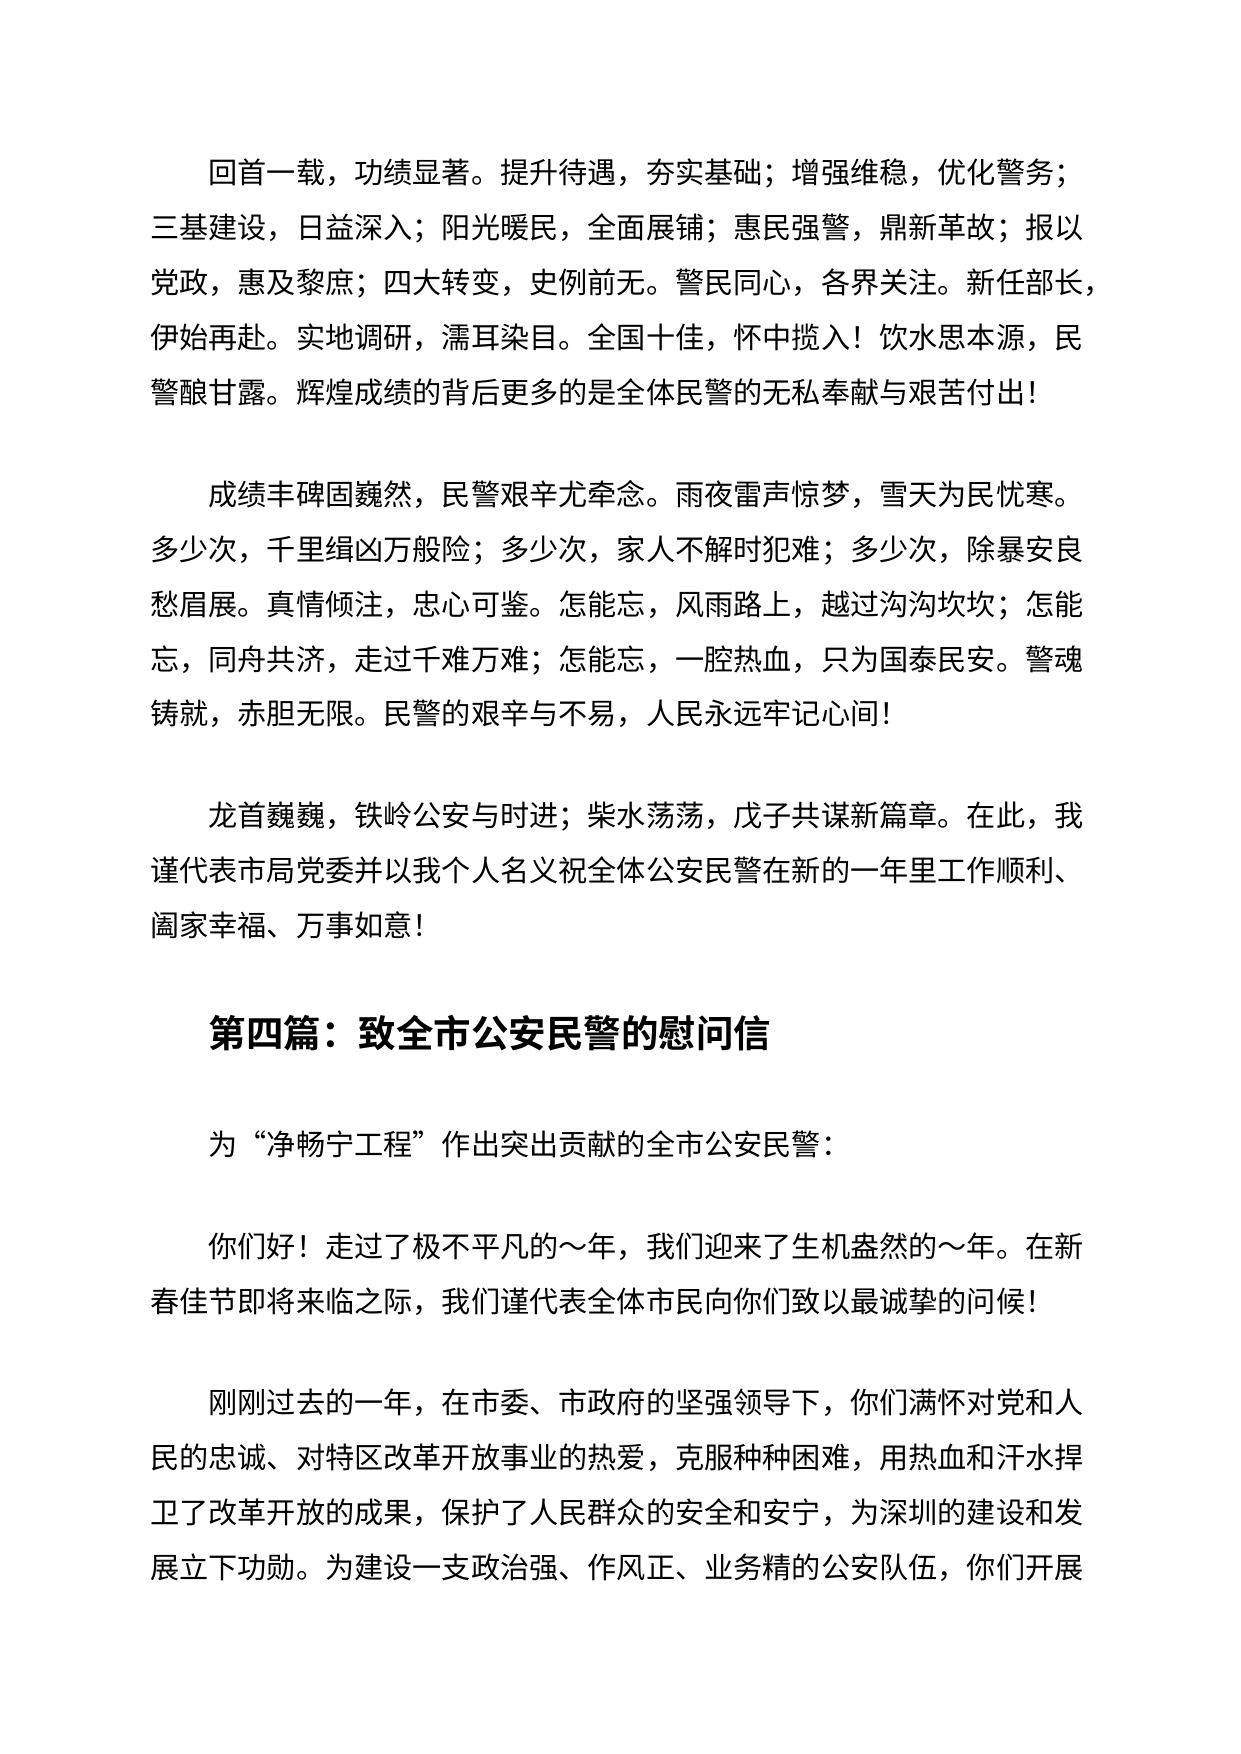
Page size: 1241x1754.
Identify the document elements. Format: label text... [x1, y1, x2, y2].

text 龙首巍巍，铁岭公安与时进；柴水荡荡，戊子共谋新篇章。在此，我谨代表市局党委并以我个人名义祝全体公安民警在新的一年里工作顺利、阖家幸福、万事如意！ [150, 793, 1090, 945]
text 第四篇：致全市公安民警的慰问信 [150, 1004, 1090, 1058]
text 你们好！走过了极不平凡的～年，我们迎来了生机盎然的～年。在新春佳节即将来临之际，我们谨代表全体市民向你们致以最诚挚的问候！ [150, 1223, 1090, 1321]
text 回首一载，功绩显著。提升待遇，夯实基础；增强维稳，优化警务；三基建设，日益深入；阳光暖民，全面展铺；惠民强警，鼎新革故；报以党政，惠及黎庶；四大转变，史例前无。警民同心，各界关注。新任部长，伊始再赴。实地调研，濡耳染目。全国十佳，怀中揽入！饮水思本源，民警酿甘露。辉煌成绩的背后更多的是全体民警的无私奉献与艰苦付出！ [150, 150, 1090, 412]
text 成绩丰碑固巍然，民警艰辛尤牵念。雨夜雷声惊梦，雪天为民忧寒。多少次，千里缉凶万般险；多少次，家人不解时犯难；多少次，除暴安良愁眉展。真情倾注，忠心可鉴。怎能忘，风雨路上，越过沟沟坎坎；怎能忘，同舟共济，走过千难万难；怎能忘，一腔热血，只为国泰民安。警魂铸就，赤胆无限。民警的艰辛与不易，人民永远牢记心间！ [150, 471, 1090, 733]
text 为“净畅宁工程”作出突出贡献的全市公安民警： [150, 1122, 1090, 1164]
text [150, 1380, 1090, 1587]
